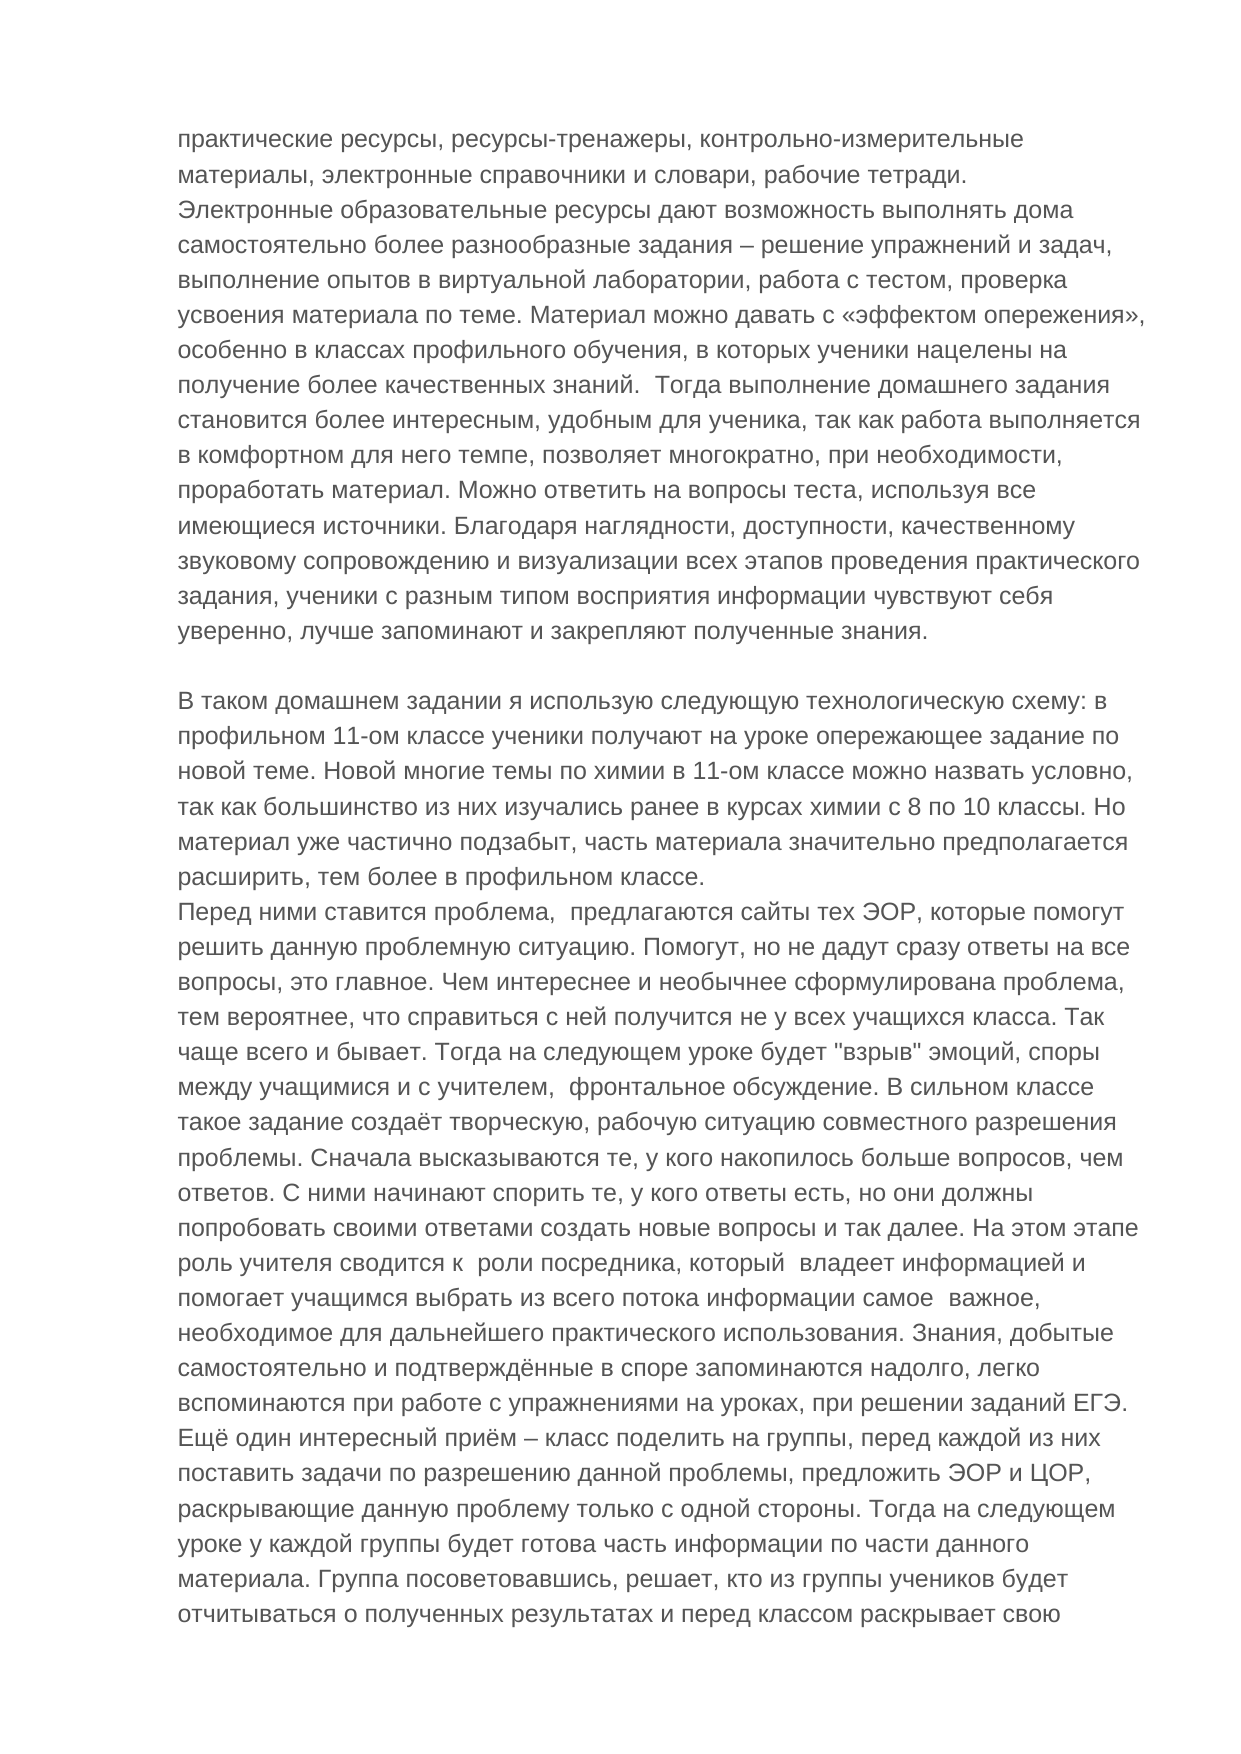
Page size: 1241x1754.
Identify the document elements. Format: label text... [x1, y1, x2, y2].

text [177, 1417, 1152, 1628]
text Электронные образовательные ресурсы дают возможность выполнять дома самостоятельно более разнообразные задания – решение упражнений и задач, выполнение опытов в виртуальной лаборатории, работа с тестом, проверка усвоения материала по теме. Материал можно давать с «эффектом опережения», особенно в классах профильного обучения, в которых ученики нацелены на получение более качественных знаний. Тогда выполнение домашнего задания становится более интересным, удобным для ученика, так как работа выполняется в комфортном для него темпе, позволяет многократно, при необходимости, проработать материал. Можно ответить на вопросы теста, используя все имеющиеся источники. Благодаря наглядности, доступности, качественному звуковому сопровождению и визуализации всех этапов проведения практического задания, ученики с разным типом восприятия информации чувствуют себя уверенно, лучше запоминают и закрепляют полученные знания. В таком домашнем задании я использую следующую технологическую схему: в профильном 11-ом классе ученики получают на уроке опережающее задание по новой теме. Новой многие темы по химии в 11-ом классе можно назвать условно, так как большинство из них изучались ранее в курсах химии с 8 по 10 классы. Но материал уже частично подзабыт, часть материала значительно предполагается расширить, тем более в профильном классе. [177, 188, 1152, 890]
text Перед ними ставится проблема, предлагаются сайты тех ЭОР, которые помогут решить данную проблемную ситуацию. Помогут, но не дадут сразу ответы на все вопросы, это главное. Чем интереснее и необычнее сформулирована проблема, тем вероятнее, что справиться с ней получится не у всех учащихся класса. Так чаще всего и бывает. Тогда на следующем уроке будет "взрыв" эмоций, споры между учащимися и с учителем, фронтальное обсуждение. В сильном классе такое задание создаёт творческую, рабочую ситуацию совместного разрешения проблемы. Сначала высказываются те, у кого накопилось больше вопросов, чем ответов. С ними начинают спорить те, у кого ответы есть, но они должны попробовать своими ответами создать новые вопросы и так далее. На этом этапе роль учителя сводится к роли посредника, который владеет информацией и помогает учащимся выбрать из всего потока информации самое важное, необходимое для дальнейшего практического использования. Знания, добытые самостоятельно и подтверждённые в споре запоминаются надолго, легко вспоминаются при работе с упражнениями на уроках, при решении заданий ЕГЭ. [177, 890, 1152, 1417]
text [177, 118, 1152, 188]
